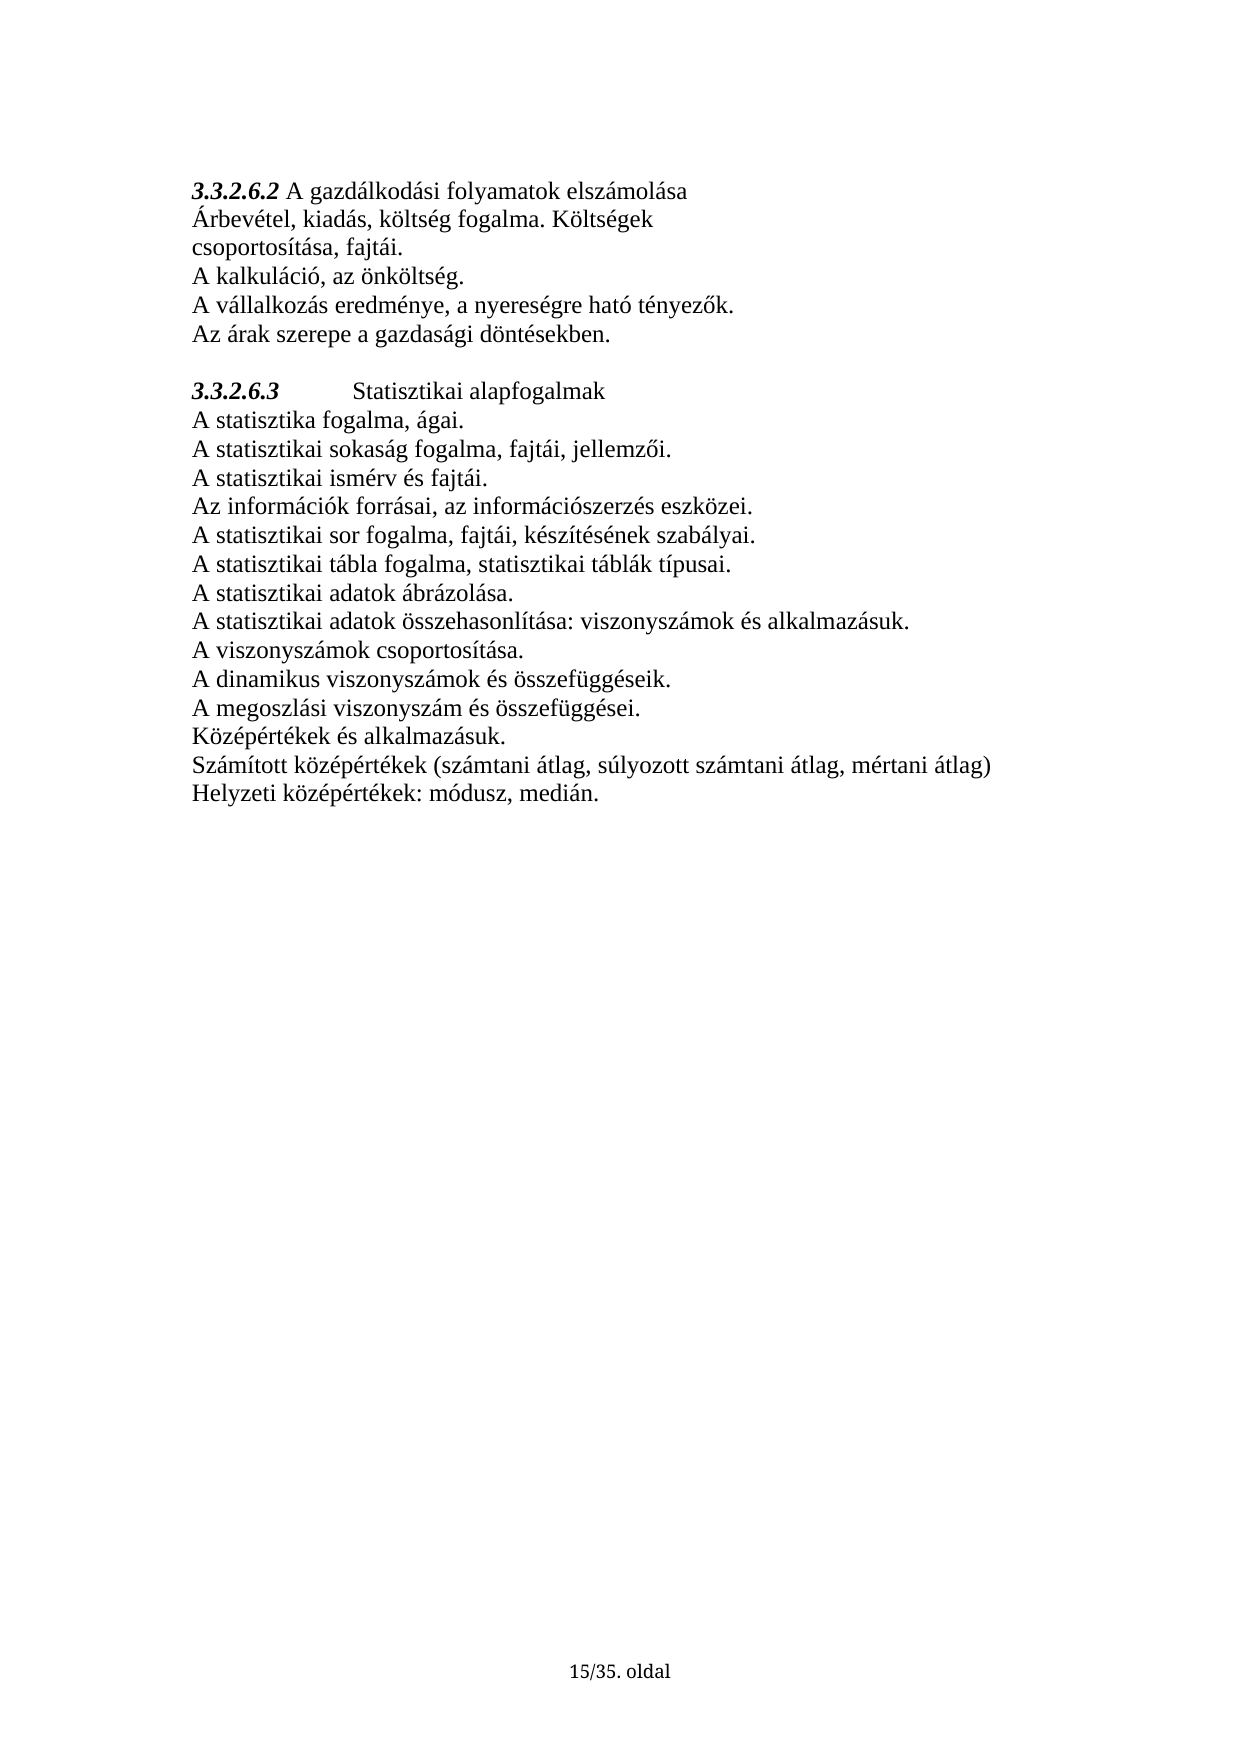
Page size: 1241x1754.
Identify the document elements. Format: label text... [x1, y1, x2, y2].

text 3.3.2.6.2 A gazdálkodási folyamatok elszámolása Árbevétel, kiadás, költség fogalma. Költségek csoportosítása, fajtái. [192, 177, 756, 261]
text A statisztikai sor fogalma, fajtái, készítésének szabályai. [192, 520, 1090, 549]
text Az információk forrásai, az információszerzés eszközei. [192, 491, 1090, 520]
text Középértékek és alkalmazásuk. [192, 721, 1090, 750]
text Az árak szerepe a gazdasági döntésekben. [192, 319, 1090, 348]
text A statisztikai sokaság fogalma, fajtái, jellemzői. [192, 434, 1090, 463]
text A vállalkozás eredménye, a nyereségre ható tényezők. [192, 290, 1090, 319]
text 3.3.2.6.3 Statisztikai alapfogalmak [192, 376, 1090, 405]
text A statisztika fogalma, ágai. [192, 405, 1090, 434]
text 15/35. oldal [150, 1658, 1089, 1684]
text A statisztikai adatok ábrázolása. [192, 578, 1090, 606]
text A statisztikai ismérv és fajtái. [192, 463, 1090, 491]
text A dinamikus viszonyszámok és összefüggéseik. [192, 664, 1090, 693]
text A statisztikai adatok összehasonlítása: viszonyszámok és alkalmazásuk. [192, 606, 1090, 635]
text A megoszlási viszonyszám és összefüggései. [192, 693, 1090, 721]
text A viszonyszámok csoportosítása. [192, 635, 1090, 664]
text Számított középértékek (számtani átlag, súlyozott számtani átlag, mértani átlag) Helyzeti középértékek: módusz, medián. [192, 751, 992, 807]
text A statisztikai tábla fogalma, statisztikai táblák típusai. [192, 549, 1090, 578]
text A kalkuláció, az önköltség. [192, 261, 1090, 290]
